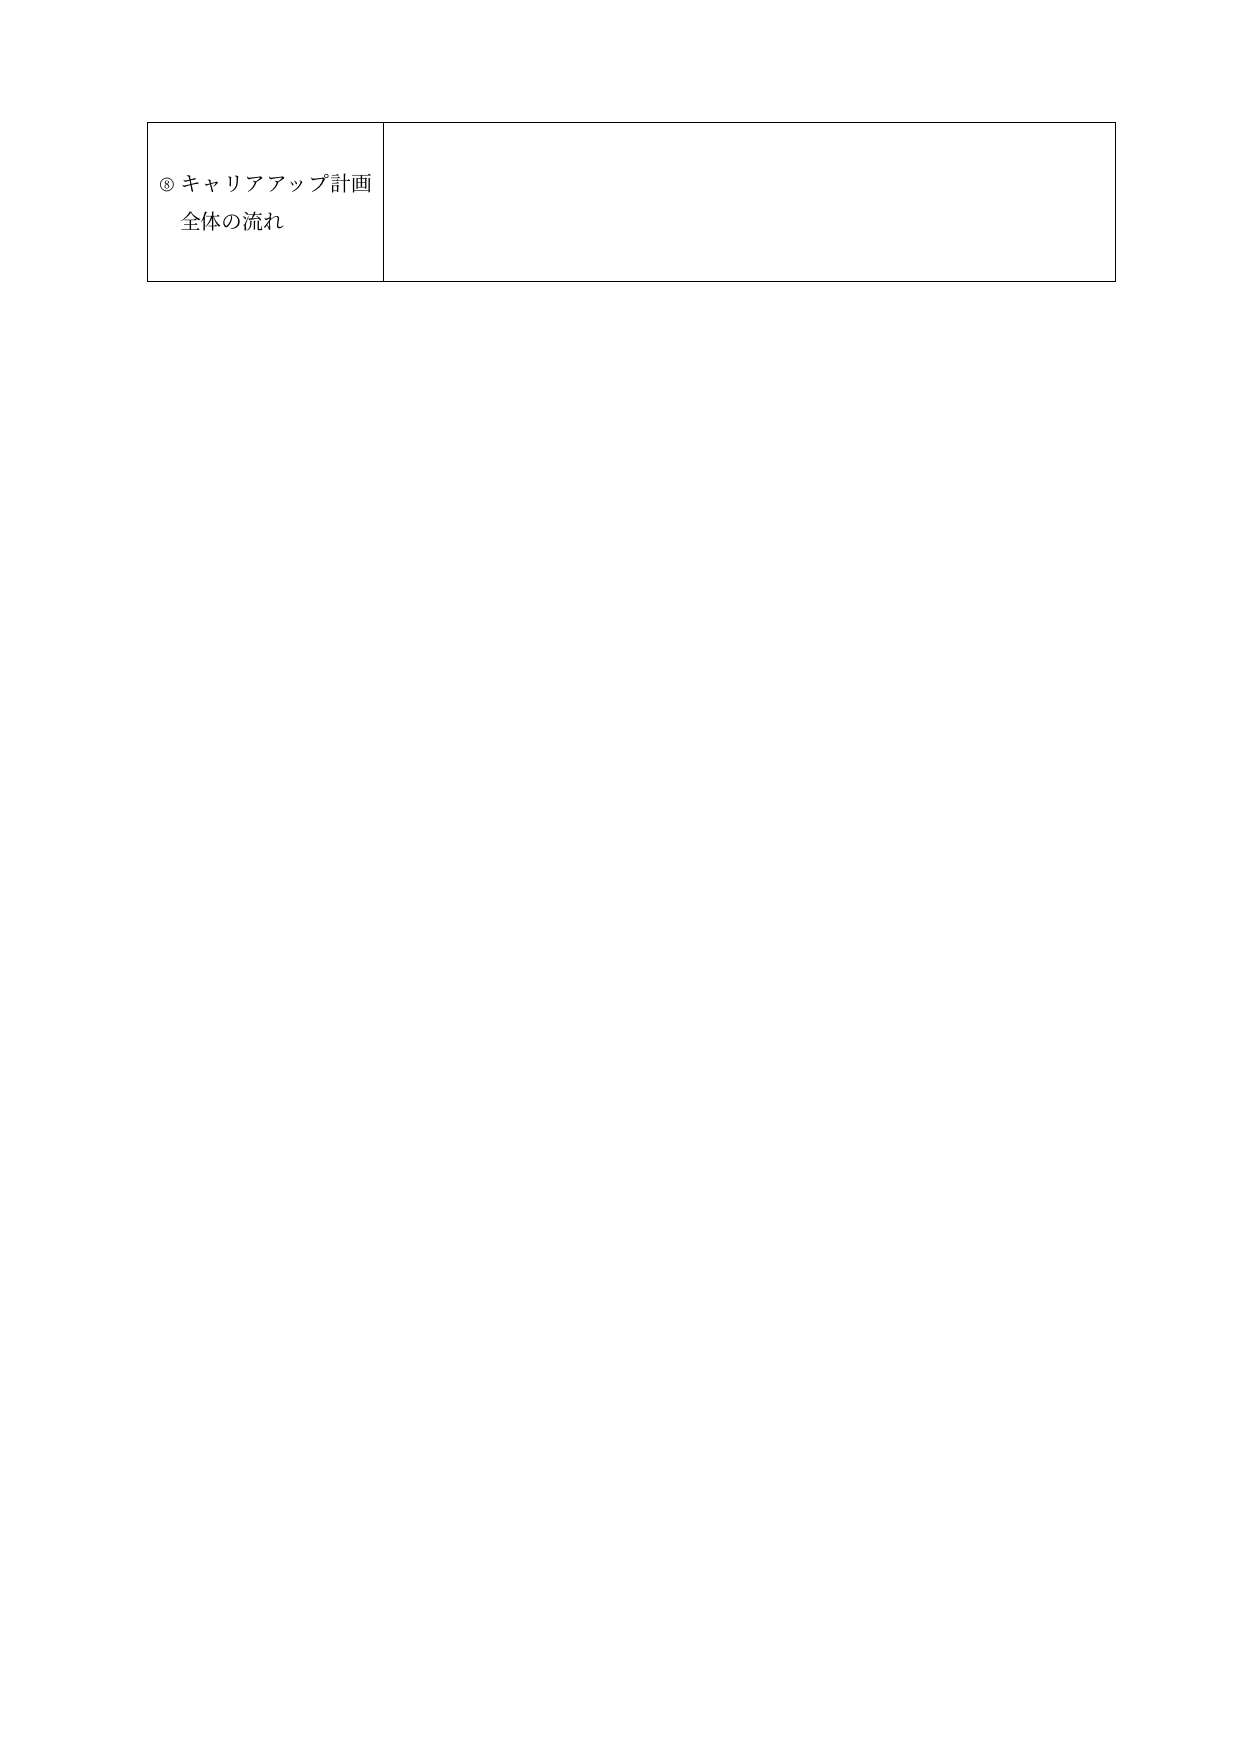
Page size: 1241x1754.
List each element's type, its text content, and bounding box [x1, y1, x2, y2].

table_cell [384, 123, 1115, 281]
table_cell ⑧キャリアアップ計画全体の流れ [148, 123, 383, 281]
